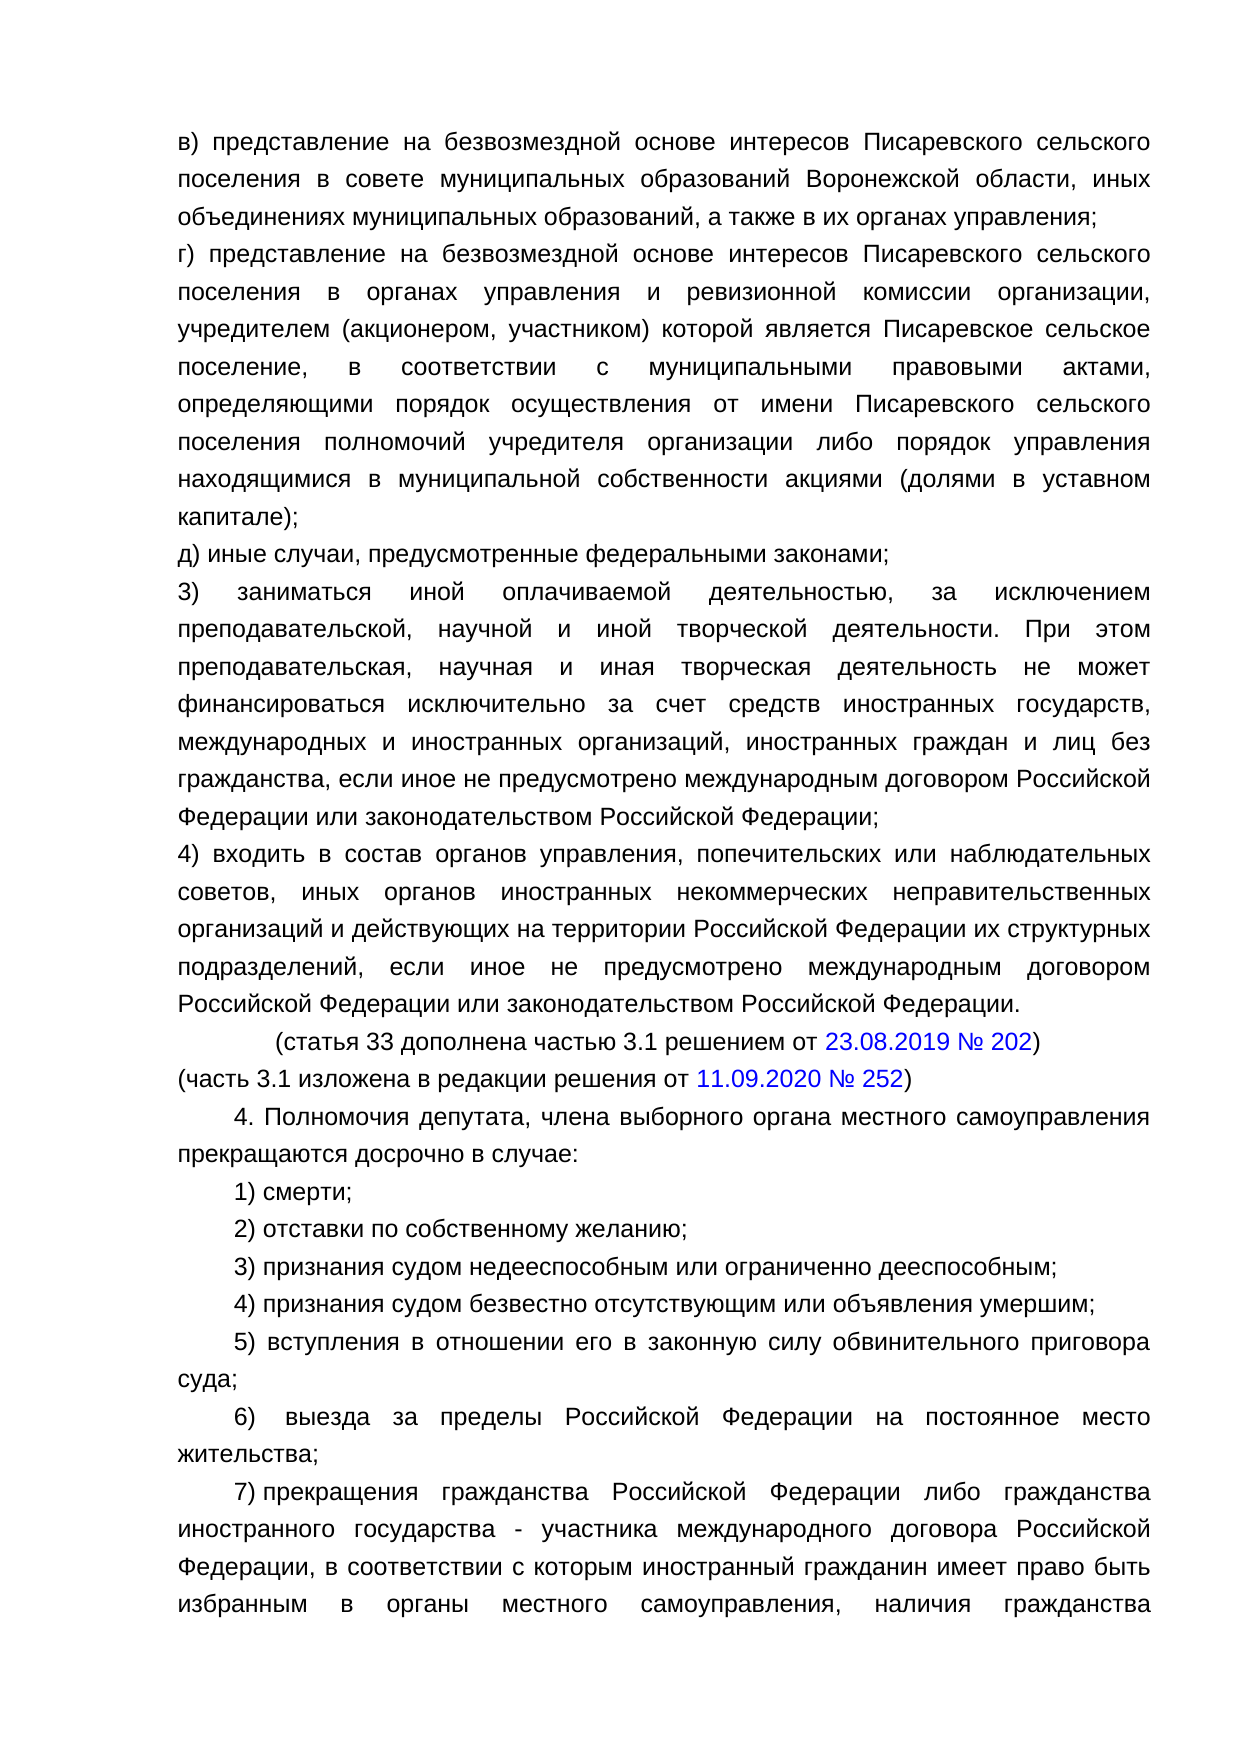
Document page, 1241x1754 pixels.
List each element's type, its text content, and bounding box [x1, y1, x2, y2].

text (часть 3.1 изложена в редакции решения от 11.09.2020 № 252) [177, 1056, 1152, 1093]
text в) представление на безвозмездной основе интересов Писаревского сельского поселения в совете муниципальных образований Воронежской области, иных объединениях муниципальных образований, а также в их органах управления; [177, 118, 1152, 231]
text 4) входить в состав органов управления, попечительских или наблюдательных советов, иных органов иностранных некоммерческих неправительственных организаций и действующих на территории Российской Федерации их структурных подразделений, если иное не предусмотрено международным договором Российской Федерации или законодательством Российской Федерации. [177, 831, 1152, 1018]
text д) иные случаи, предусмотренные федеральными законами; [177, 531, 1152, 568]
text г) представление на безвозмездной основе интересов Писаревского сельского поселения в органах управления и ревизионной комиссии организации, учредителем (акционером, участником) которой является Писаревское сельское поселение, в соответствии с муниципальными правовыми актами, определяющими порядок осуществления от имени Писаревского сельского поселения полномочий учредителя организации либо порядок управления находящимися в муниципальной собственности акциями (долями в уставном капитале); [177, 231, 1152, 531]
text (статья 33 дополнена частью 3.1 решением от 23.08.2019 № 202) [177, 1018, 1152, 1056]
text 3) признания судом недееспособным или ограниченно дееспособным; [177, 1243, 1152, 1281]
text 3) заниматься иной оплачиваемой деятельностью, за исключением преподавательской, научной и иной творческой деятельности. При этом преподавательская, научная и иная творческая деятельность не может финансироваться исключительно за счет средств иностранных государств, международных и иностранных организаций, иностранных граждан и лиц без гражданства, если иное не предусмотрено международным договором Российской Федерации или законодательством Российской Федерации; [177, 568, 1152, 831]
text 5) вступления в отношении его в законную силу обвинительного приговора суда; [177, 1318, 1152, 1393]
text 4. Полномочия депутата, члена выборного органа местного самоуправления прекращаются досрочно в случае: [177, 1093, 1152, 1168]
text 2) отставки по собственному желанию; [177, 1206, 1152, 1243]
text 1) смерти; [177, 1168, 1152, 1206]
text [177, 1468, 1152, 1618]
text 4) признания судом безвестно отсутствующим или объявления умершим; [177, 1281, 1152, 1318]
text 6) выезда за пределы Российской Федерации на постоянное место жительства; [177, 1393, 1152, 1468]
